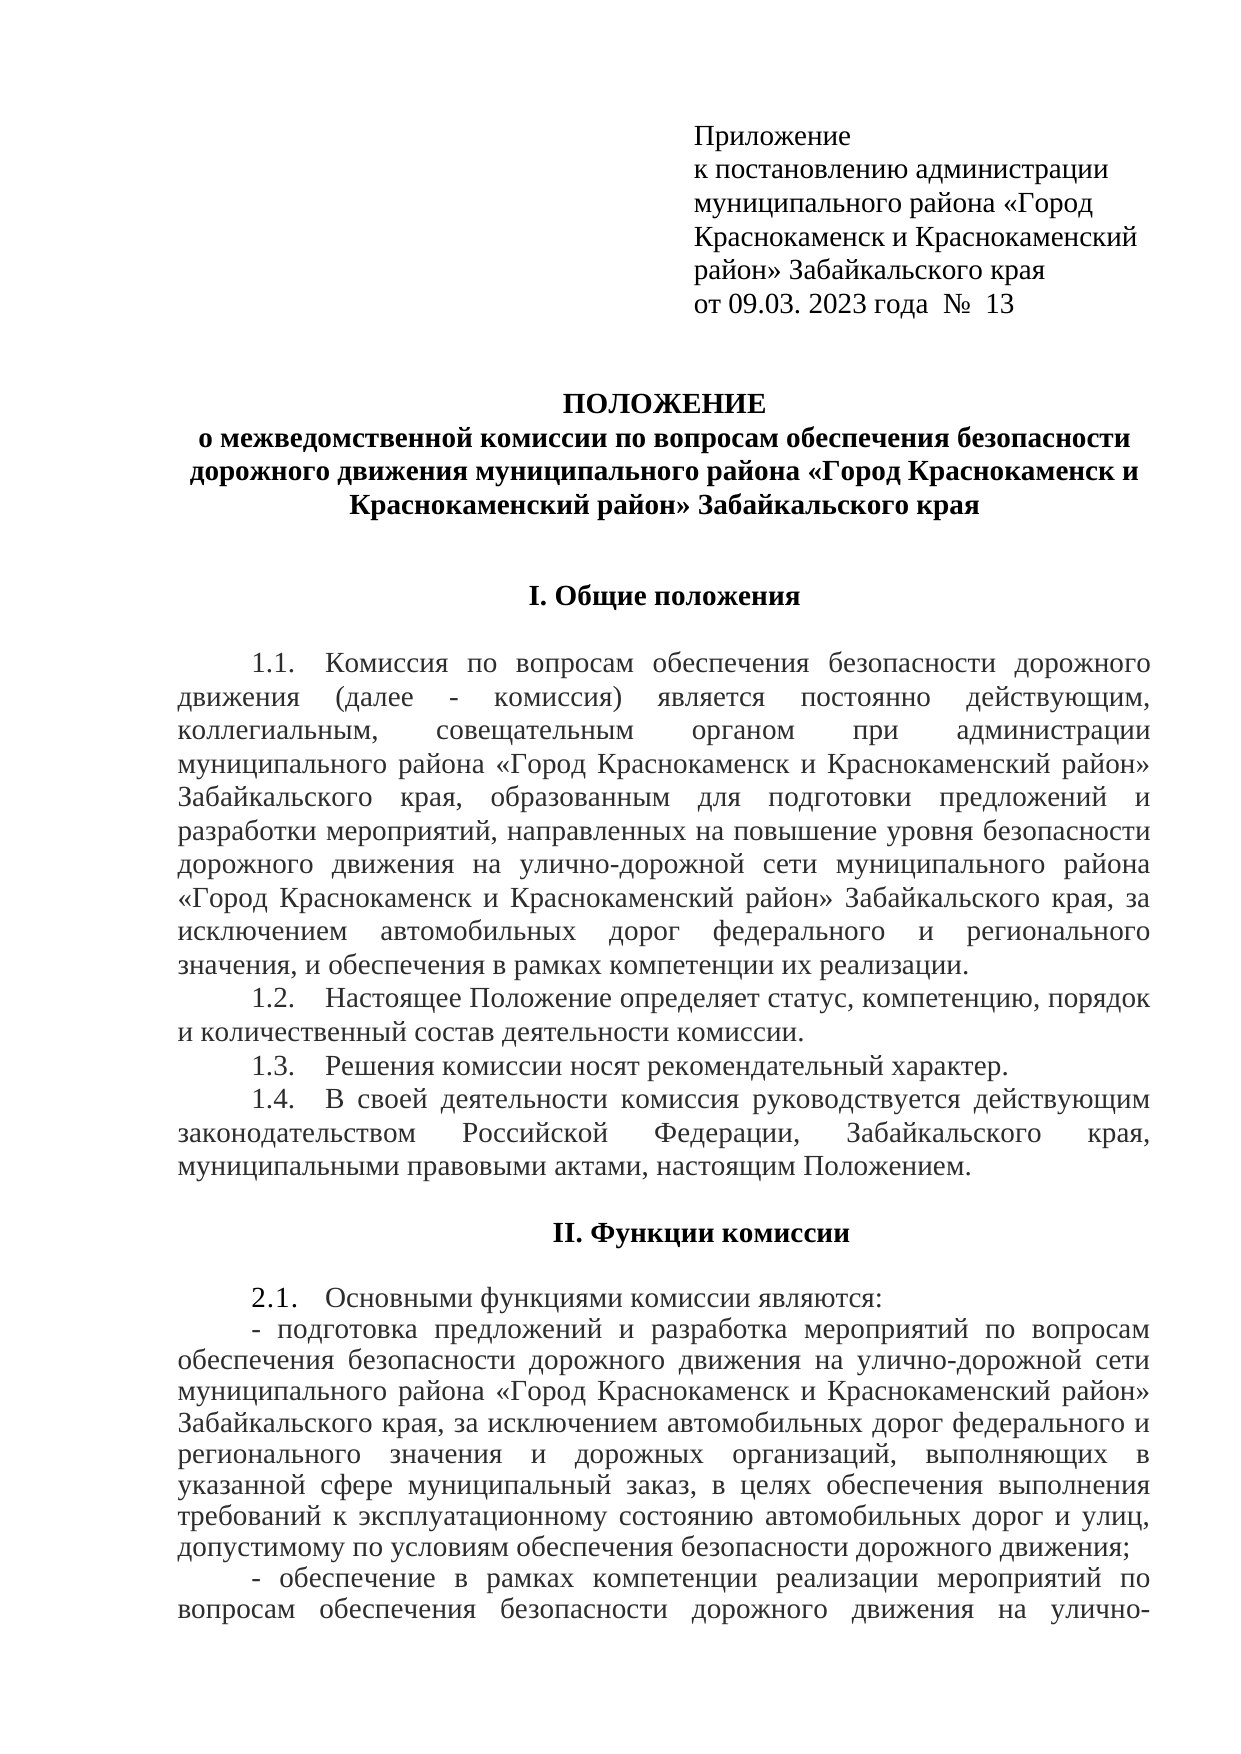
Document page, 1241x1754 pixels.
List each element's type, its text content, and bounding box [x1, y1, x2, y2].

subtitle II. Функции комиссии [177, 1215, 1152, 1249]
list В своей деятельности комиссия руководствуется действующим законодательством Российской Федерации, Забайкальского края, муниципальными правовыми актами, настоящим Положением. [177, 1081, 1152, 1182]
text от 09.03. 2023 года № 13 [693, 286, 1152, 319]
text к постановлению администрации муниципального района «Город Краснокаменск и Краснокаменский район» Забайкальского края [693, 152, 1152, 286]
list Комиссия по вопросам обеспечения безопасности дорожного движения (далее - комиссия) является постоянно действующим, коллегиальным, совещательным органом при администрации муниципального района «Город Краснокаменск и Краснокаменский район» Забайкальского края, образованным для подготовки предложений и разработки мероприятий, направленных на повышение уровня безопасности дорожного движения на улично-дорожной сети муниципального района «Город Краснокаменск и Краснокаменский район» Забайкальского края, за исключением автомобильных дорог федерального и регионального значения, и обеспечения в рамках компетенции их реализации. [177, 645, 1152, 981]
text - подготовка предложений и разработка мероприятий по вопросам обеспечения безопасности дорожного движения на улично-дорожной сети муниципального района «Город Краснокаменск и Краснокаменский район» Забайкальского края, за исключением автомобильных дорог федерального и регионального значения и дорожных организаций, выполняющих в указанной сфере муниципальный заказ, в целях обеспечения выполнения требований к эксплуатационному состоянию автомобильных дорог и улиц, допустимому по условиям обеспечения безопасности дорожного движения; [177, 1314, 1152, 1563]
text Приложение [620, 118, 1152, 152]
list Решения комиссии носят рекомендательный характер. [177, 1048, 1152, 1081]
list Основными функциями комиссии являются: [177, 1282, 1152, 1314]
text о межведомственной комиссии по вопросам обеспечения безопасности дорожного движения муниципального района «Город Краснокаменск и Краснокаменский район» Забайкальского края [177, 420, 1152, 521]
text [177, 1563, 1152, 1625]
text Положение [177, 386, 1152, 420]
list Настоящее Положение определяет статус, компетенцию, порядок и количественный состав деятельности комиссии. [177, 981, 1152, 1048]
subtitle I. Общие положения [177, 578, 1152, 612]
